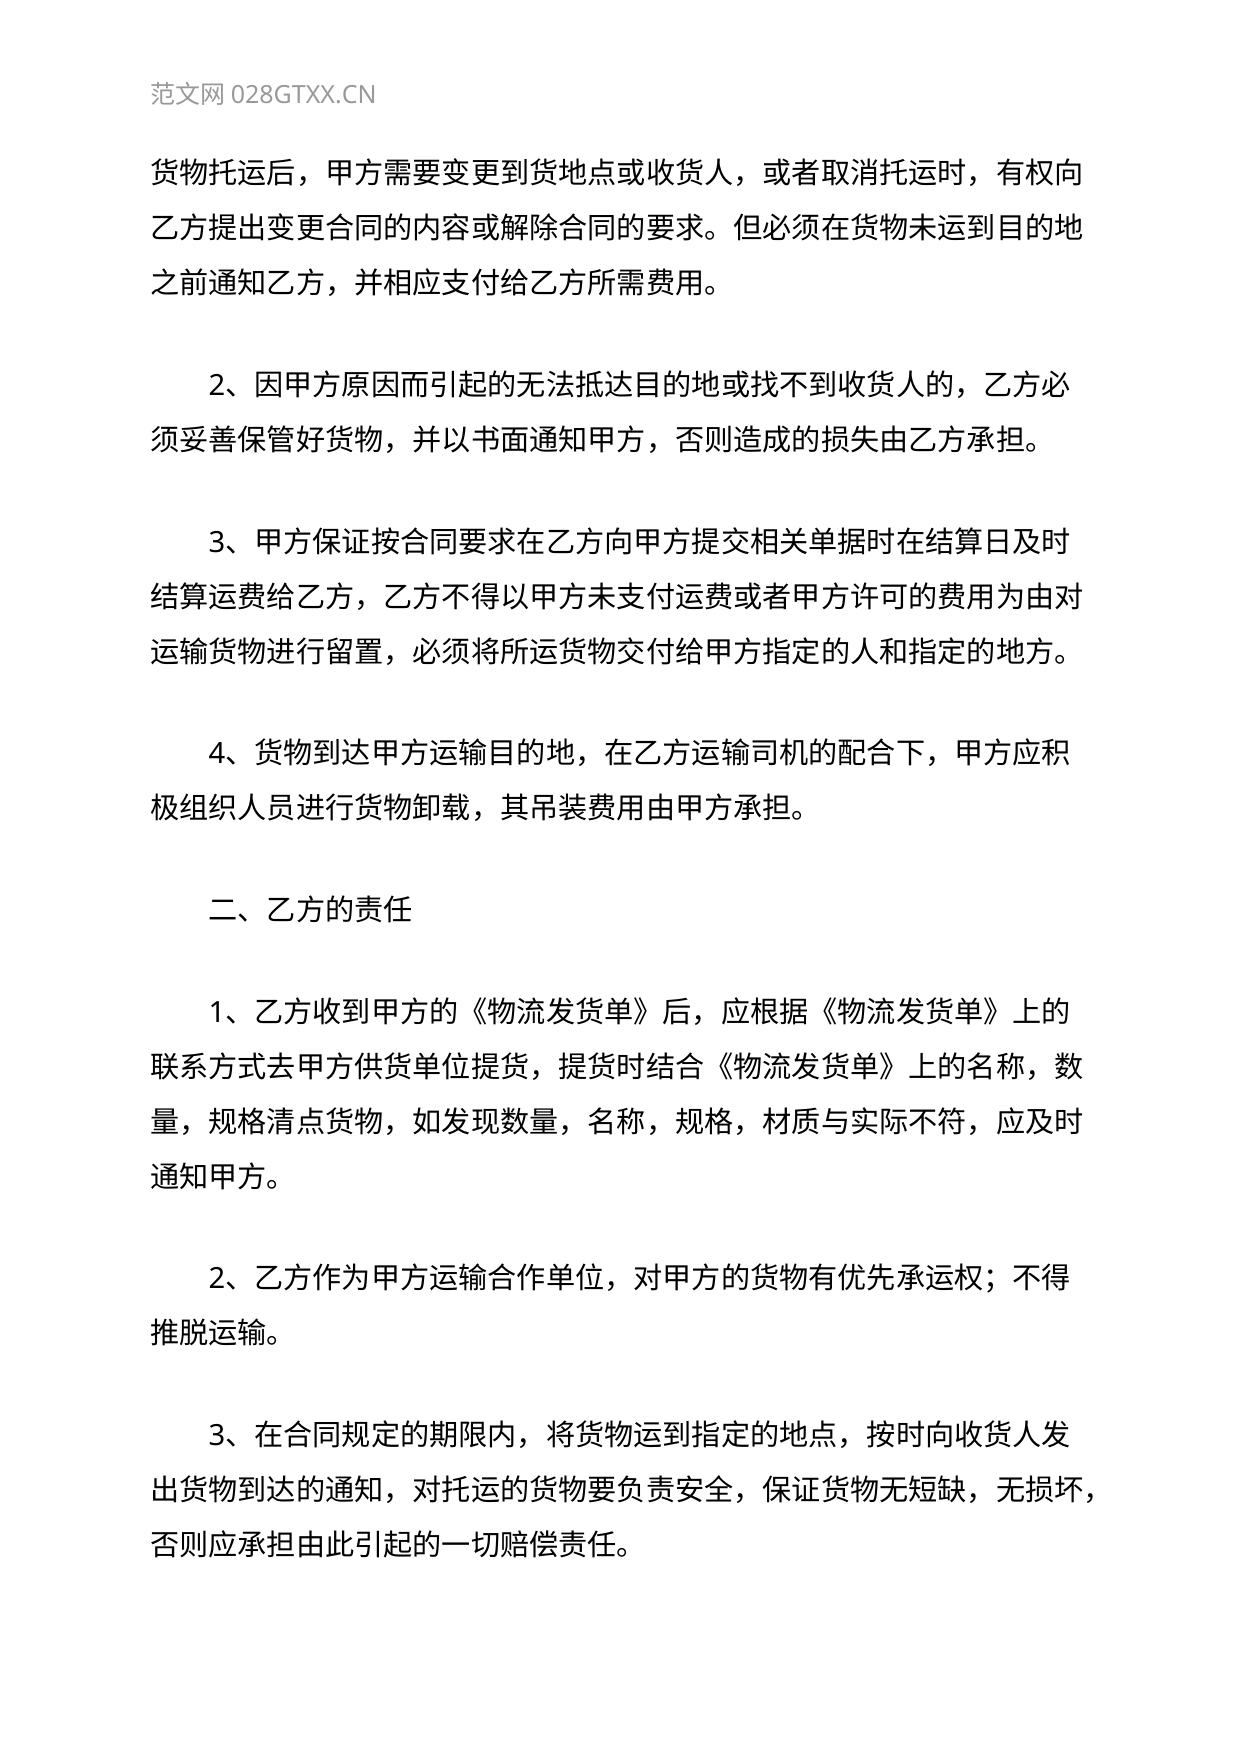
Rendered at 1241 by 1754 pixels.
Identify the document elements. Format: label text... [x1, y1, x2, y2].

text 2、乙方作为甲方运输合作单位，对甲方的货物有优先承运权；不得推脱运输。 [150, 1255, 1090, 1352]
text 3、在合同规定的期限内，将货物运到指定的地点，按时向收货人发出货物到达的通知，对托运的货物要负责安全，保证货物无短缺，无损坏，否则应承担由此引起的一切赔偿责任。 [150, 1412, 1090, 1564]
text 1、乙方收到甲方的《物流发货单》后，应根据《物流发货单》上的联系方式去甲方供货单位提货，提货时结合《物流发货单》上的名称，数量，规格清点货物，如发现数量，名称，规格，材质与实际不符，应及时通知甲方。 [150, 988, 1090, 1196]
text 2、因甲方原因而引起的无法抵达目的地或找不到收货人的，乙方必须妥善保管好货物，并以书面通知甲方，否则造成的损失由乙方承担。 [150, 362, 1090, 459]
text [150, 150, 1090, 302]
text 4、货物到达甲方运输目的地，在乙方运输司机的配合下，甲方应积极组织人员进行货物卸载，其吊装费用由甲方承担。 [150, 730, 1090, 827]
text 二、乙方的责任 [150, 887, 1090, 929]
text 3、甲方保证按合同要求在乙方向甲方提交相关单据时在结算日及时结算运费给乙方，乙方不得以甲方未支付运费或者甲方许可的费用为由对运输货物进行留置，必须将所运货物交付给甲方指定的人和指定的地方。 [150, 518, 1090, 671]
